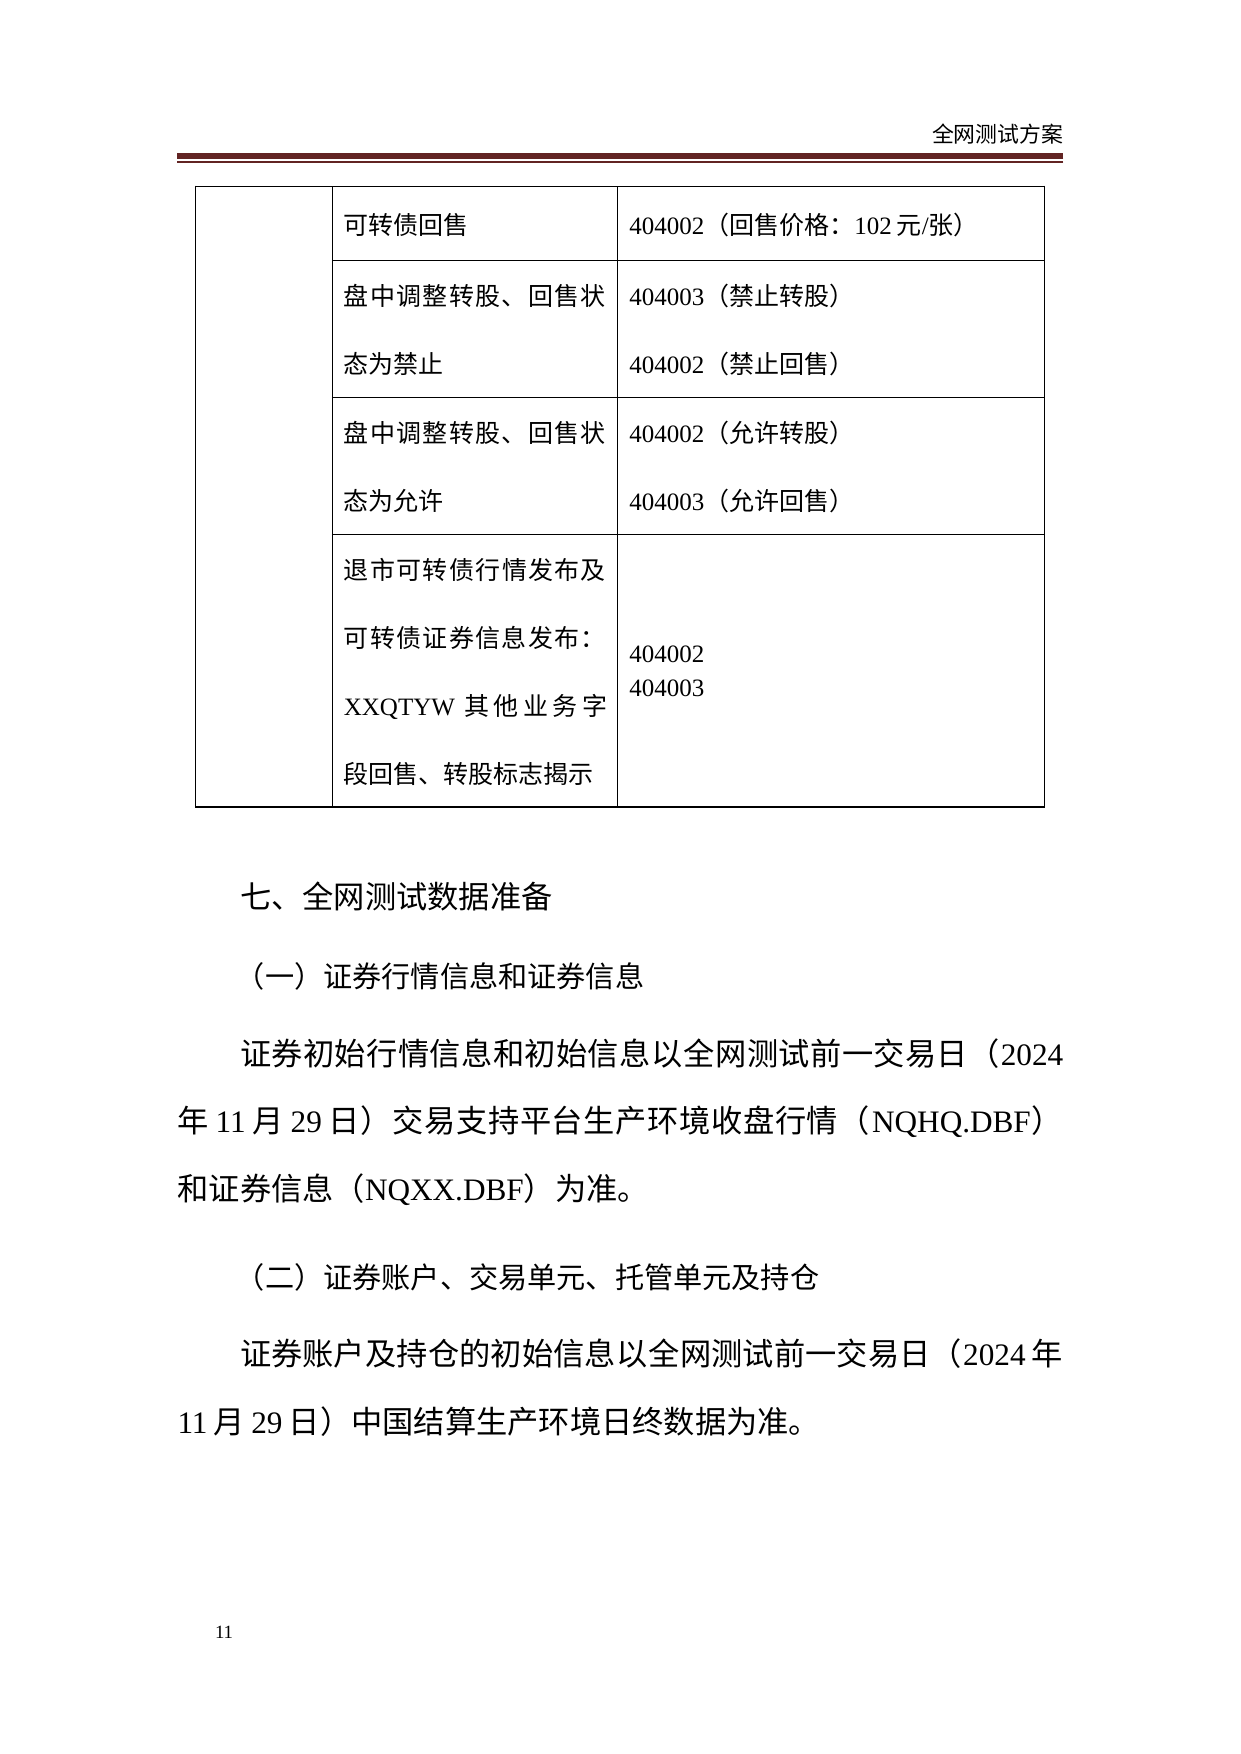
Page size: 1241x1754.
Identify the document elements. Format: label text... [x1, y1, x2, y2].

table_cell 404003（禁止转股） 404002（禁止回售） [618, 261, 1044, 397]
text 七、全网测试数据准备 [177, 858, 1063, 921]
text （一）证券行情信息和证券信息 [177, 938, 1063, 1000]
text 证券初始行情信息和初始信息以全网测试前一交易日（2024年11月29日）交易支持平台生产环境收盘行情（NQHQ.DBF）和证券信息（NQXX.DBF）为准。 [177, 1017, 1063, 1221]
table_cell 退市可转债行情发布及可转债证券信息发布：XXQTYW其他业务字段回售、转股标志揭示 [333, 535, 617, 806]
table_cell 可转债回售 [333, 187, 617, 260]
table_cell 404002（回售价格：102元/张） [618, 187, 1044, 260]
table_cell 盘中调整转股、回售状态为禁止 [333, 261, 617, 397]
table_cell 404002（允许转股） 404003（允许回售） [618, 398, 1044, 534]
table_cell 404002 404003 [618, 535, 1044, 806]
text （二）证券账户、交易单元、托管单元及持仓 [177, 1238, 1063, 1301]
text 证券账户及持仓的初始信息以全网测试前一交易日（2024年11月29日）中国结算生产环境日终数据为准。 [177, 1317, 1063, 1453]
table_cell 盘中调整转股、回售状态为允许 [333, 398, 617, 534]
